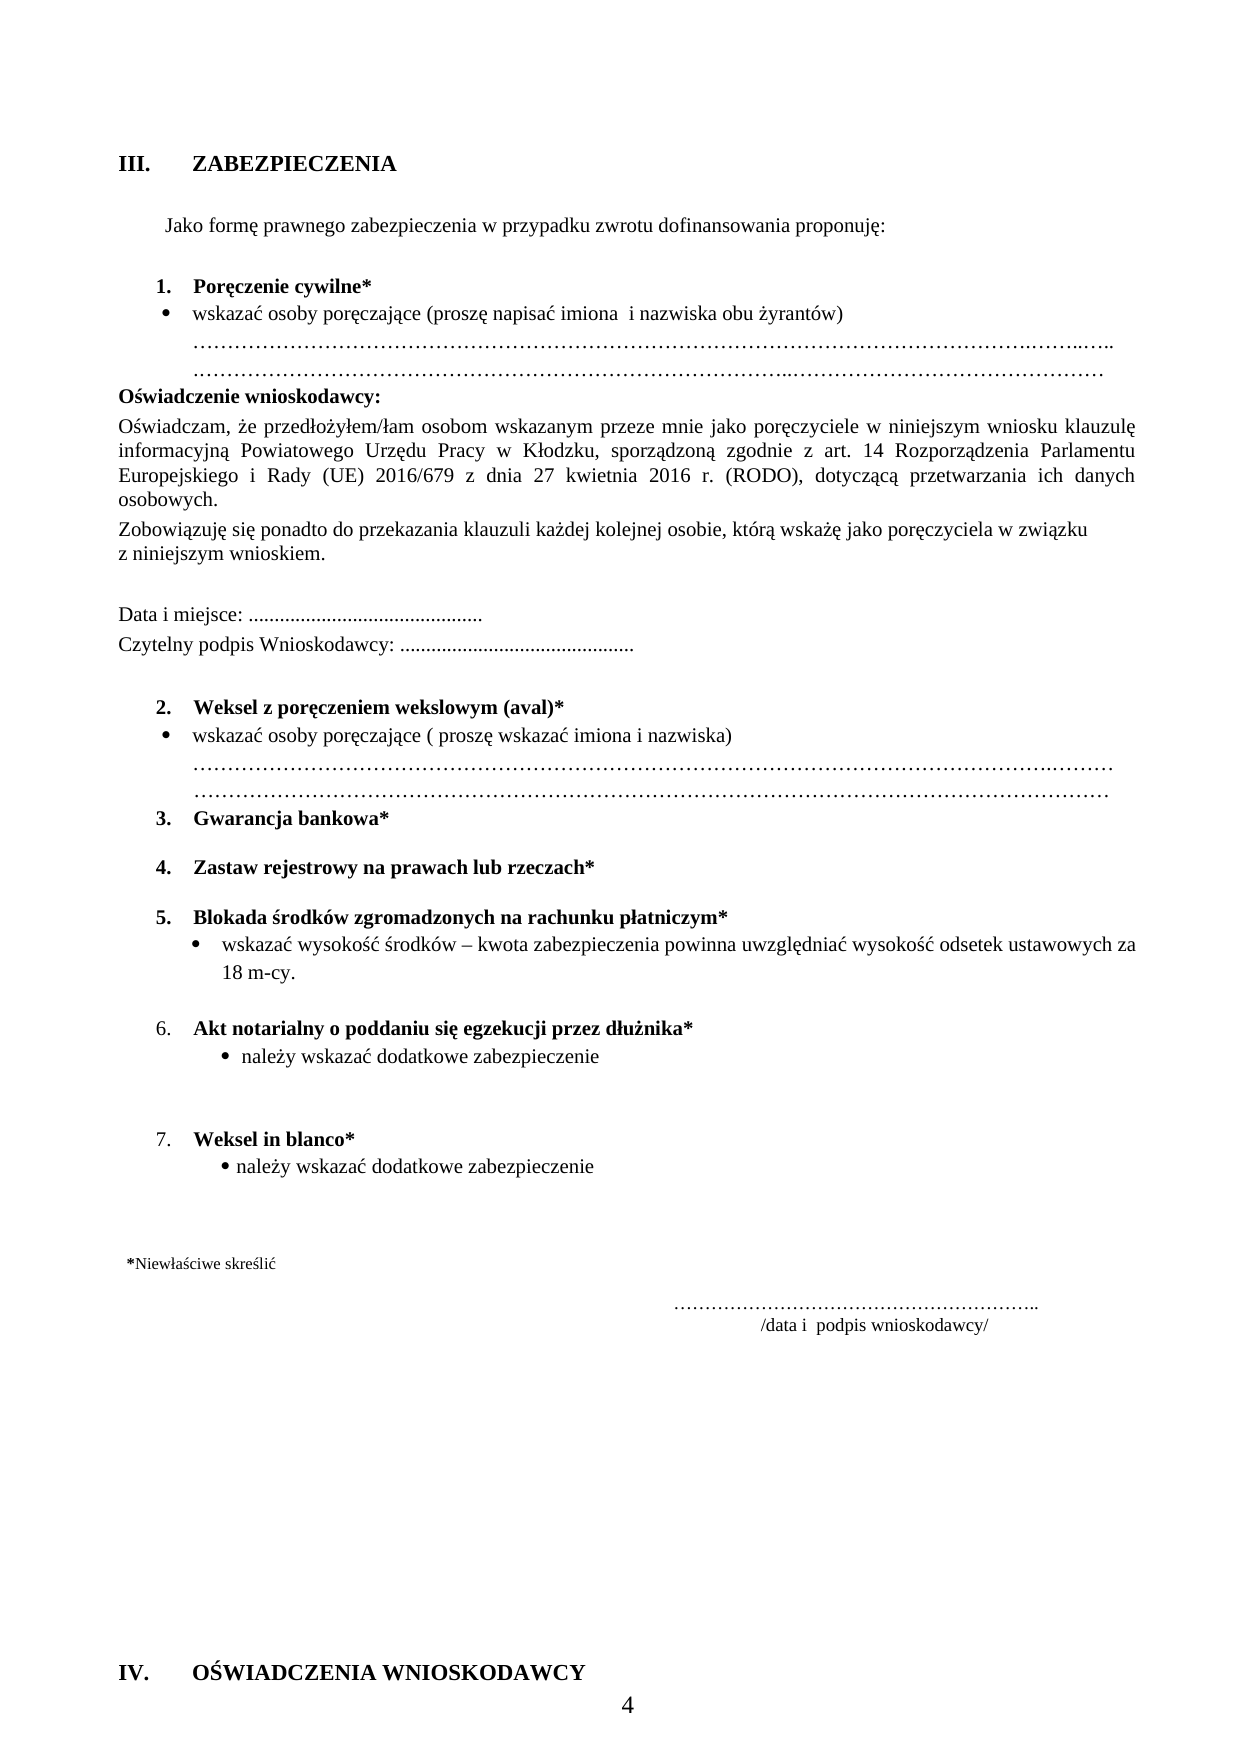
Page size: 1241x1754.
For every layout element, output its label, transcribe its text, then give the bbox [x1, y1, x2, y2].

list Weksel in blanco* [156, 1127, 1137, 1151]
list Zastaw rejestrowy na prawach lub rzeczach* [156, 855, 1137, 879]
list należy wskazać dodatkowe zabezpieczenie [222, 1044, 1137, 1068]
list Akt notarialny o poddaniu się egzekucji przez dłużnika* [156, 1016, 1137, 1040]
text Zobowiązuję się ponadto do przekazania klauzuli każdej kolejnej osobie, którą wskażę jako poręczyciela w związku z niniejszym wnioskiem. [118, 517, 1137, 565]
text III. ZABEZPIECZENIA [118, 150, 1137, 176]
text Data i miejsce: ............................................. [118, 602, 1137, 626]
text Oświadczenie wnioskodawcy: [118, 384, 1137, 408]
list wskazać wysokość środków – kwota zabezpieczenia powinna uwzględniać wysokość odsetek ustawowych za 18 m-cy. [192, 932, 1137, 984]
text /data i podpis wnioskodawcy/ [118, 1314, 1137, 1335]
list Poręczenie cywilne* [156, 274, 1137, 298]
text …………………………………………………………………………………………………………………… [193, 778, 1137, 802]
list należy wskazać dodatkowe zabezpieczenie [222, 1154, 1137, 1178]
text …………………………………………………………………………………………………………….……… [192, 750, 1137, 774]
text .…………………………………………………………………………..……………………………………… [193, 356, 1137, 381]
list Gwarancja bankowa* [156, 806, 1137, 830]
list Blokada środków zgromadzonych na rachunku płatniczym* [156, 905, 1137, 929]
text ………………………………………………….. [118, 1292, 1137, 1314]
text Jako formę prawnego zabezpieczenia w przypadku zwrotu dofinansowania proponuję: [118, 213, 1137, 237]
list Weksel z poręczeniem wekslowym (aval)* [156, 695, 1137, 719]
text IV. OŚWIADCZENIA WNIOSKODAWCY [118, 1659, 1137, 1685]
text Czytelny podpis Wnioskodawcy: ............................................. [118, 632, 1137, 656]
text Oświadczam, że przedłożyłem/łam osobom wskazanym przeze mnie jako poręczyciele w niniejszym wniosku klauzulę informacyjną Powiatowego Urzędu Pracy w Kłodzku, sporządzoną zgodnie z art. 14 Rozporządzenia Parlamentu Europejskiego i Rady (UE) 2016/679 z dnia 27 kwietnia 2016 r. (RODO), dotyczącą przetwarzania ich danych osobowych. [118, 414, 1137, 511]
list wskazać osoby poręczające (proszę napisać imiona i nazwiska obu żyrantów) ………………………………………………………………………………………………………….……..….. [162, 301, 1137, 353]
text *Niewłaściwe skreślić [118, 1254, 1137, 1273]
list wskazać osoby poręczające ( proszę wskazać imiona i nazwiska) [162, 723, 1137, 747]
